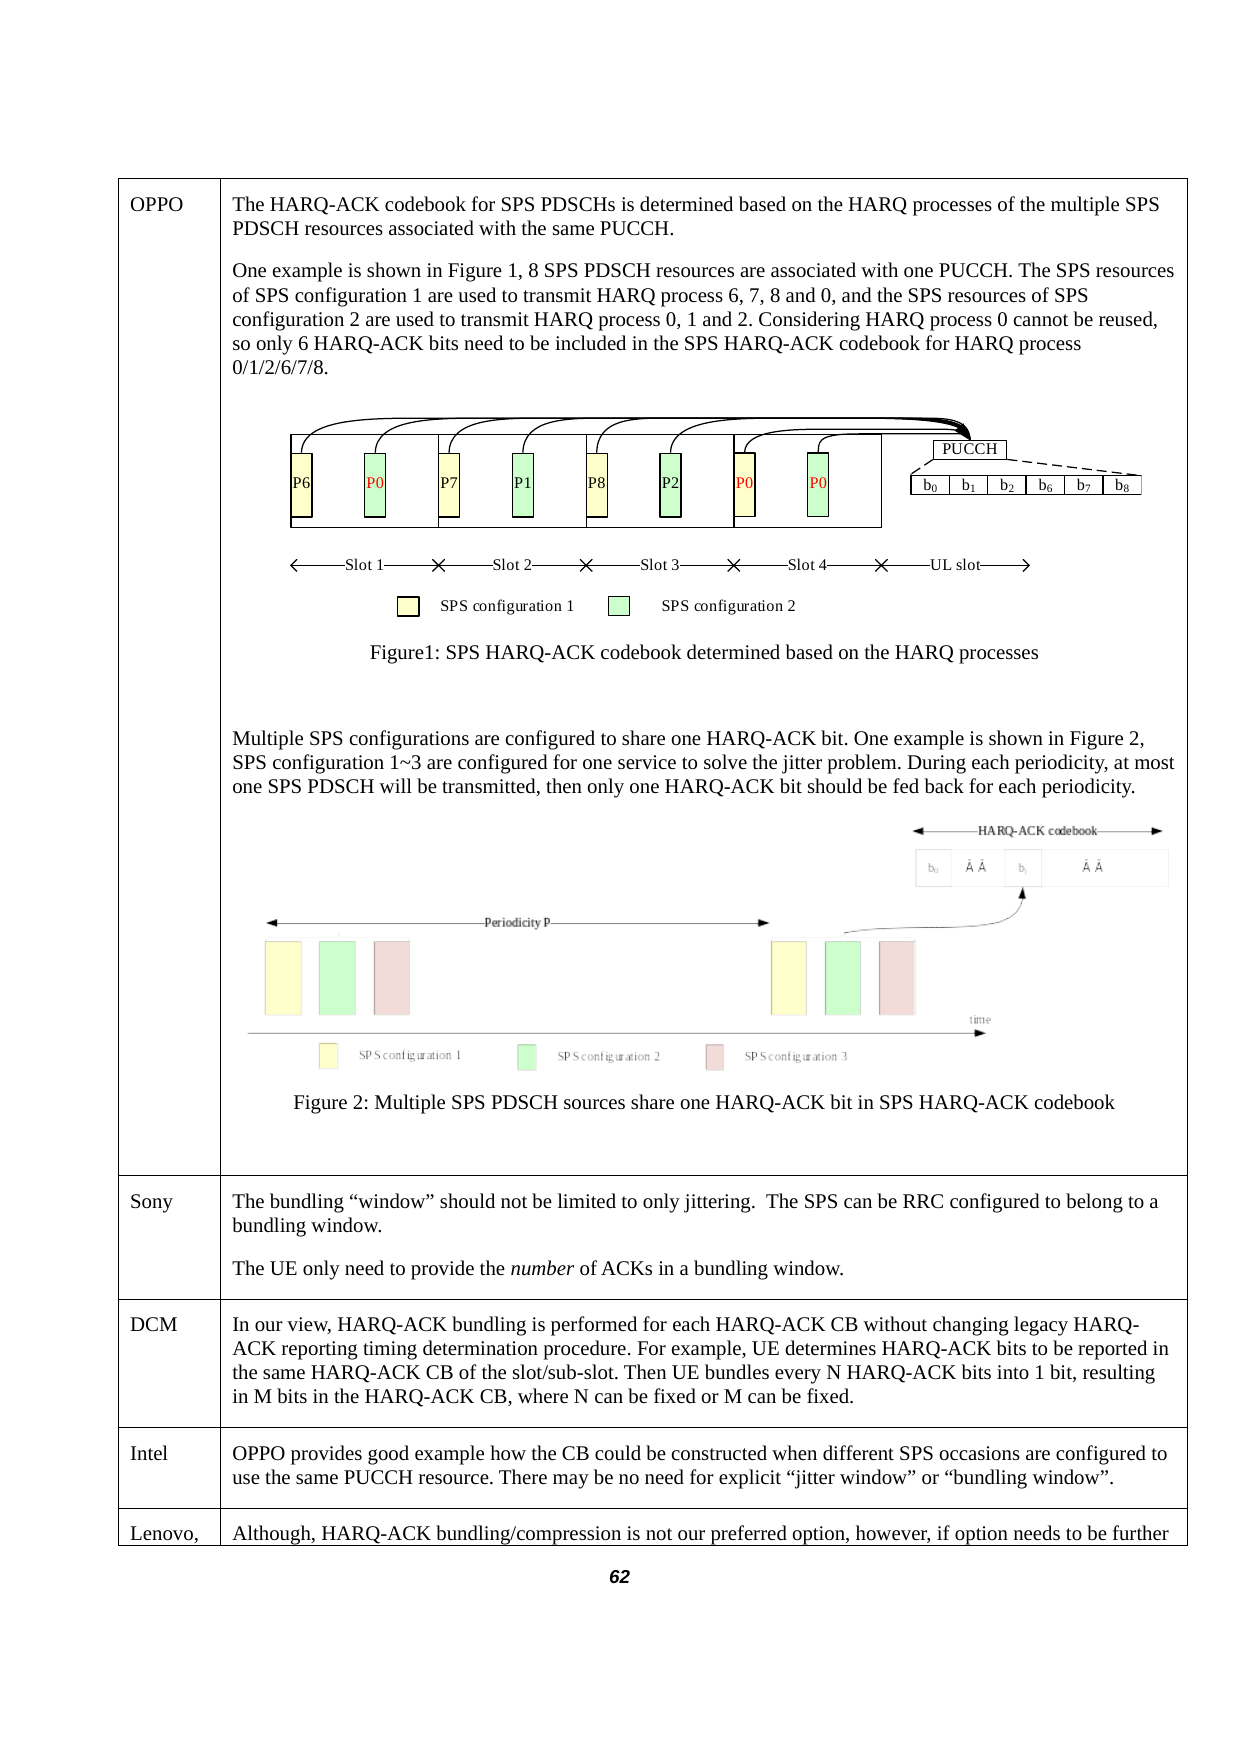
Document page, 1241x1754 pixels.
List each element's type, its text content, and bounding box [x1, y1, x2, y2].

table_cell OPPO [119, 179, 220, 1175]
table_cell The bundling “window” should not be limited to only jittering. The SPS can be RRC configured to belong to a bundling window. The UE only need to provide the number of ACKs in a bundling window. [221, 1176, 1187, 1298]
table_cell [221, 1509, 1187, 1545]
table_cell Intel [119, 1428, 220, 1507]
table_cell Sony [119, 1176, 220, 1298]
table_cell OPPO provides good example how the CB could be constructed when different SPS occasions are configured to use the same PUCCH resource. There may be no need for explicit “jitter window” or “bundling window”. [221, 1428, 1187, 1507]
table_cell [119, 1509, 220, 1545]
table_cell DCM [119, 1300, 220, 1427]
table_cell In our view, HARQ-ACK bundling is performed for each HARQ-ACK CB without changing legacy HARQ-ACK reporting timing determination procedure. For example, UE determines HARQ-ACK bits to be reported in the same HARQ-ACK CB of the slot/sub-slot. Then UE bundles every N HARQ-ACK bits into 1 bit, resulting in M bits in the HARQ-ACK CB, where N can be fixed or M can be fixed. [221, 1300, 1187, 1427]
table_cell The HARQ-ACK codebook for SPS PDSCHs is determined based on the HARQ processes of the multiple SPS PDSCH resources associated with the same PUCCH. One example is shown in Figure 1, 8 SPS PDSCH resources are associated with one PUCCH. The SPS resources of SPS configuration 1 are used to transmit HARQ process 6, 7, 8 and 0, and the SPS resources of SPS configuration 2 are used to transmit HARQ process 0, 1 and 2. Considering HARQ process 0 cannot be reused, so only 6 HARQ-ACK bits need to be included in the SPS HARQ-ACK codebook for HARQ process 0/1/2/6/7/8. Figure1: SPS HARQ-ACK codebook determined based on the HARQ processes Multiple SPS configurations are configured to share one HARQ-ACK bit. One example is shown in Figure 2, SPS configuration 1~3 are configured for one service to solve the jitter problem. During each periodicity, at most one SPS PDSCH will be transmitted, then only one HARQ-ACK bit should be fed back for each periodicity. Figure 2: Multiple SPS PDSCH sources share one HARQ-ACK bit in SPS HARQ-ACK codebook [221, 179, 1187, 1175]
